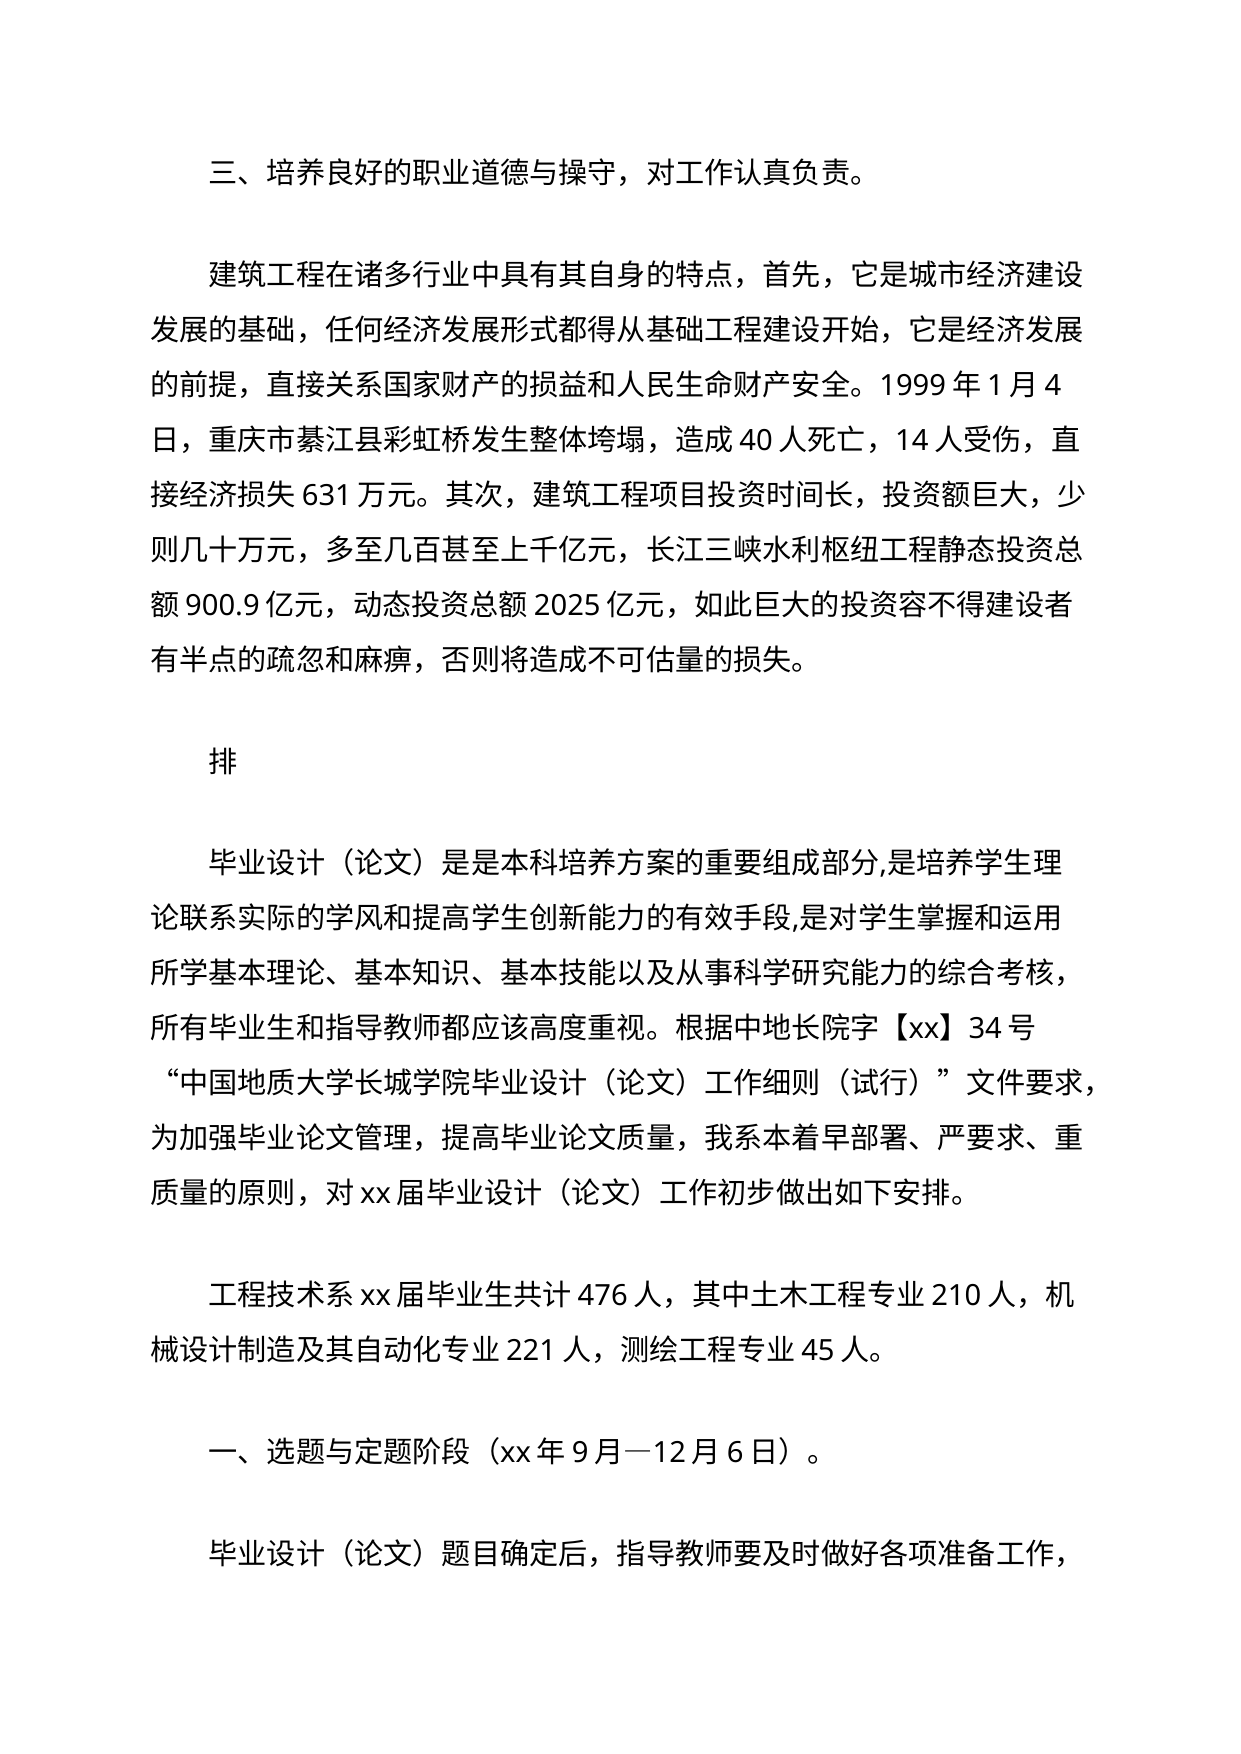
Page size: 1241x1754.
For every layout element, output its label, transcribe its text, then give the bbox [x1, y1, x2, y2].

text 排 [150, 738, 1090, 781]
text 三、培养良好的职业道德与操守，对工作认真负责。 [150, 150, 1090, 192]
text 建筑工程在诸多行业中具有其自身的特点，首先，它是城市经济建设发展的基础，任何经济发展形式都得从基础工程建设开始，它是经济发展的前提，直接关系国家财产的损益和人民生命财产安全。1999年1月4日，重庆市綦江县彩虹桥发生整体垮塌，造成40人死亡，14人受伤，直接经济损失631万元。其次，建筑工程项目投资时间长，投资额巨大，少则几十万元，多至几百甚至上千亿元，长江三峡水利枢纽工程静态投资总额900.9亿元，动态投资总额2025亿元，如此巨大的投资容不得建设者有半点的疏忽和麻痹，否则将造成不可估量的损失。 [150, 252, 1090, 679]
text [150, 1531, 1090, 1573]
text 毕业设计（论文）是是本科培养方案的重要组成部分,是培养学生理论联系实际的学风和提高学生创新能力的有效手段,是对学生掌握和运用所学基本理论、基本知识、基本技能以及从事科学研究能力的综合考核，所有毕业生和指导教师都应该高度重视。根据中地长院字【xx】34号“中国地质大学长城学院毕业设计（论文）工作细则（试行）”文件要求，为加强毕业论文管理，提高毕业论文质量，我系本着早部署、严要求、重质量的原则，对xx届毕业设计（论文）工作初步做出如下安排。 [150, 840, 1090, 1212]
text 工程技术系xx届毕业生共计476人，其中土木工程专业210人，机械设计制造及其自动化专业221人，测绘工程专业45人。 [150, 1272, 1090, 1369]
text 一、选题与定题阶段（xx年9月—12月6日）。 [150, 1429, 1090, 1471]
